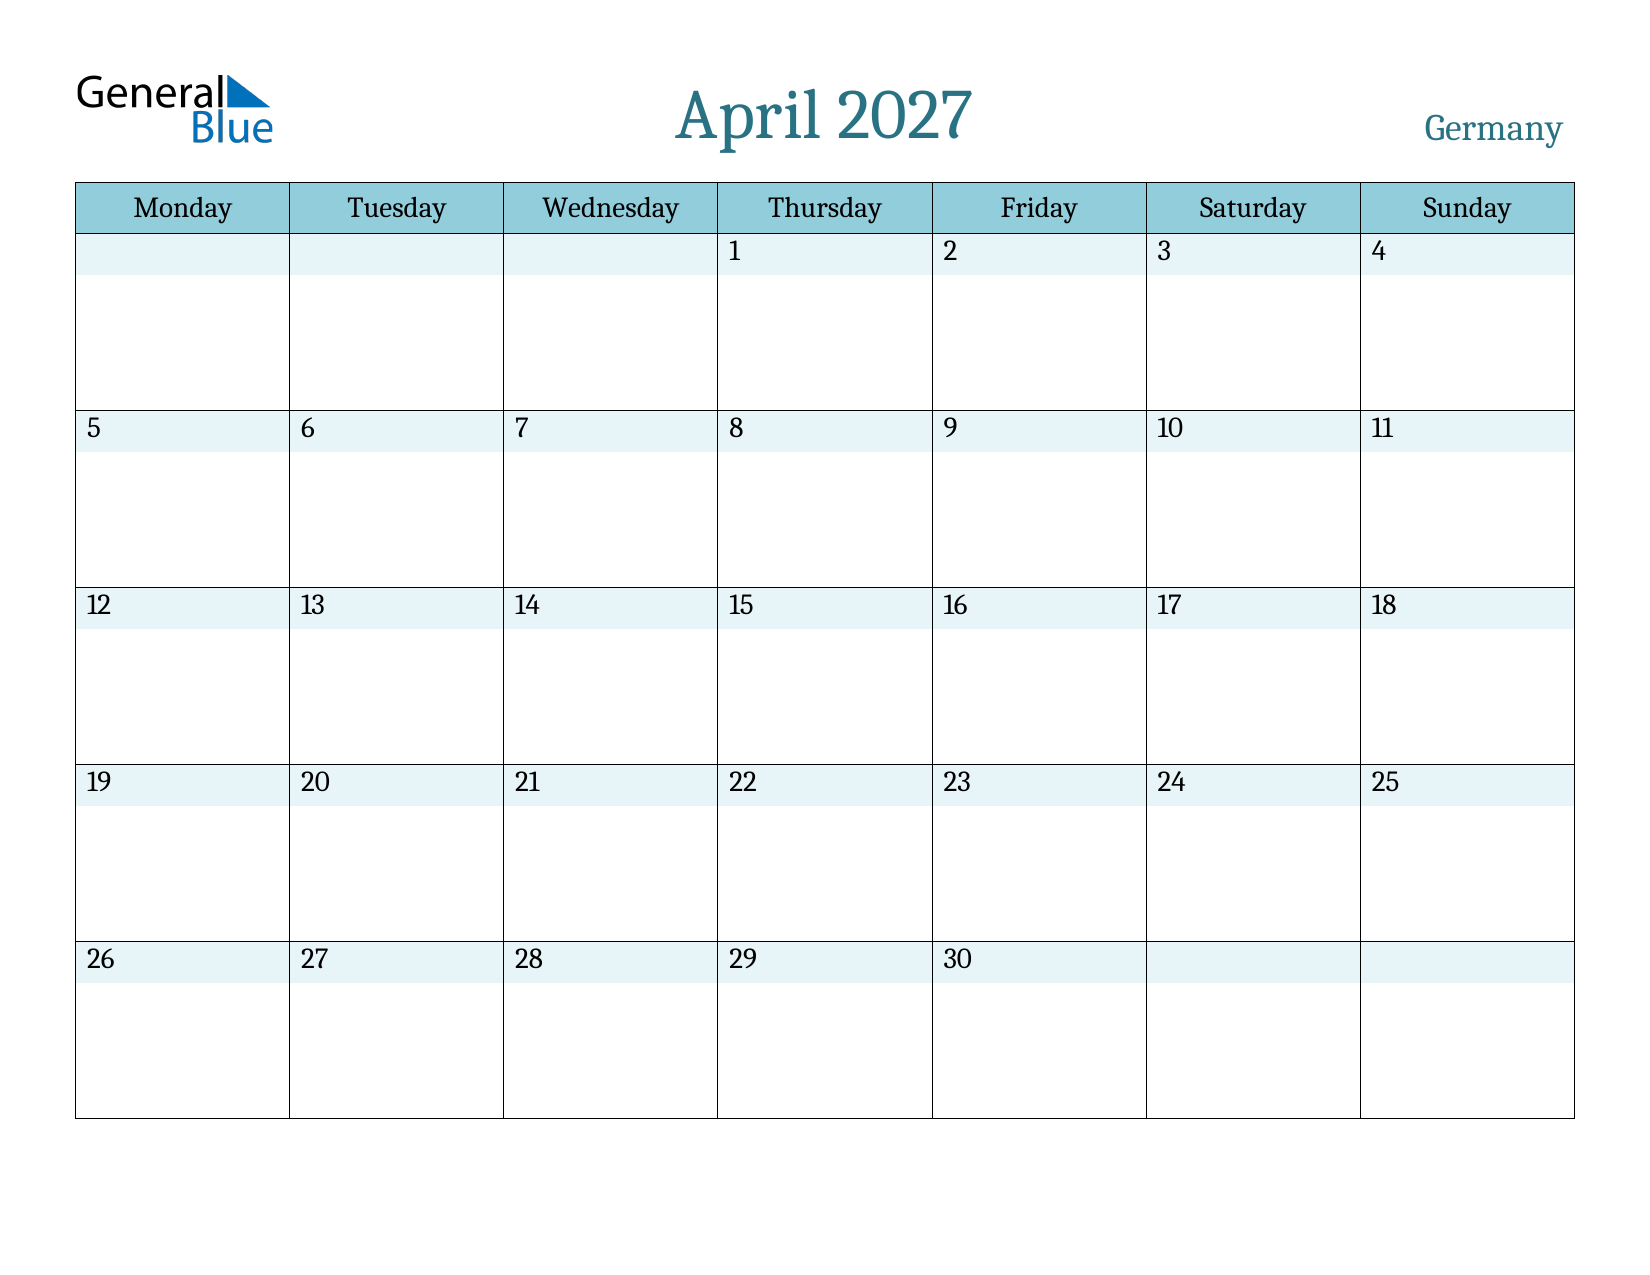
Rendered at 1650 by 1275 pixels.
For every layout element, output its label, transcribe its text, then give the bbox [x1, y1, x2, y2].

table_cell 10 [1147, 411, 1360, 452]
table_cell 7 [504, 411, 717, 452]
table_cell [933, 983, 1146, 1118]
table_cell [718, 275, 932, 410]
table_cell [1147, 942, 1360, 983]
table_cell [1361, 452, 1574, 587]
table_cell [76, 234, 289, 275]
table_cell Sunday [1361, 183, 1574, 233]
table_header April 2027 [504, 75, 1146, 182]
table_cell 8 [718, 411, 932, 452]
table_cell Friday [933, 183, 1146, 233]
table_cell Monday [76, 183, 289, 233]
table_cell [718, 452, 932, 587]
table_cell [933, 629, 1146, 764]
table_cell [718, 983, 932, 1118]
table_cell [290, 452, 503, 587]
table_cell 21 [504, 765, 717, 806]
table_cell [290, 275, 503, 410]
table_cell [1361, 806, 1574, 941]
table_cell [1147, 983, 1360, 1118]
table_cell [504, 452, 717, 587]
table_cell [933, 275, 1146, 410]
table_cell 15 [718, 588, 932, 629]
table_cell [1361, 983, 1574, 1118]
table_cell 12 [76, 588, 289, 629]
table_cell 29 [718, 942, 932, 983]
table_cell 24 [1147, 765, 1360, 806]
table_cell 2 [933, 234, 1146, 275]
table_cell 11 [1361, 411, 1574, 452]
table_cell [933, 452, 1146, 587]
table_cell [1361, 629, 1574, 764]
table_cell [290, 629, 503, 764]
table_cell 17 [1147, 588, 1360, 629]
table_cell [76, 275, 289, 410]
table_cell [1147, 806, 1360, 941]
table_cell 22 [718, 765, 932, 806]
table_cell Wednesday [504, 183, 717, 233]
table_cell [933, 806, 1146, 941]
table_cell 23 [933, 765, 1146, 806]
table_cell 27 [290, 942, 503, 983]
table_cell [504, 806, 717, 941]
table_header [76, 75, 503, 182]
table_cell 3 [1147, 234, 1360, 275]
table_cell [76, 452, 289, 587]
table_cell 14 [504, 588, 717, 629]
table_cell 18 [1361, 588, 1574, 629]
table_cell 19 [76, 765, 289, 806]
table_cell [76, 806, 289, 941]
table_cell [290, 234, 503, 275]
table_cell [76, 629, 289, 764]
table_cell [1147, 629, 1360, 764]
table_cell 4 [1361, 234, 1574, 275]
table_cell [504, 275, 717, 410]
table_cell Tuesday [290, 183, 503, 233]
table_cell [1361, 942, 1574, 983]
table_cell Thursday [718, 183, 932, 233]
table_cell 16 [933, 588, 1146, 629]
table_cell [504, 629, 717, 764]
table_cell [504, 234, 717, 275]
table_cell 28 [504, 942, 717, 983]
table_cell [1147, 275, 1360, 410]
table_header Germany [1146, 75, 1574, 182]
table_cell [504, 983, 717, 1118]
table_cell 13 [290, 588, 503, 629]
table_cell [718, 806, 932, 941]
table_cell [290, 983, 503, 1118]
picture [77, 75, 273, 143]
table_cell [718, 629, 932, 764]
table_cell [290, 806, 503, 941]
table_cell 30 [933, 942, 1146, 983]
table_cell 6 [290, 411, 503, 452]
table_cell [1361, 275, 1574, 410]
table_cell [1147, 452, 1360, 587]
table_cell [76, 983, 289, 1118]
table_cell 5 [76, 411, 289, 452]
table_cell Saturday [1147, 183, 1360, 233]
table_cell 25 [1361, 765, 1574, 806]
table_cell 9 [933, 411, 1146, 452]
table_cell 1 [718, 234, 932, 275]
table_cell 20 [290, 765, 503, 806]
table_cell 26 [76, 942, 289, 983]
